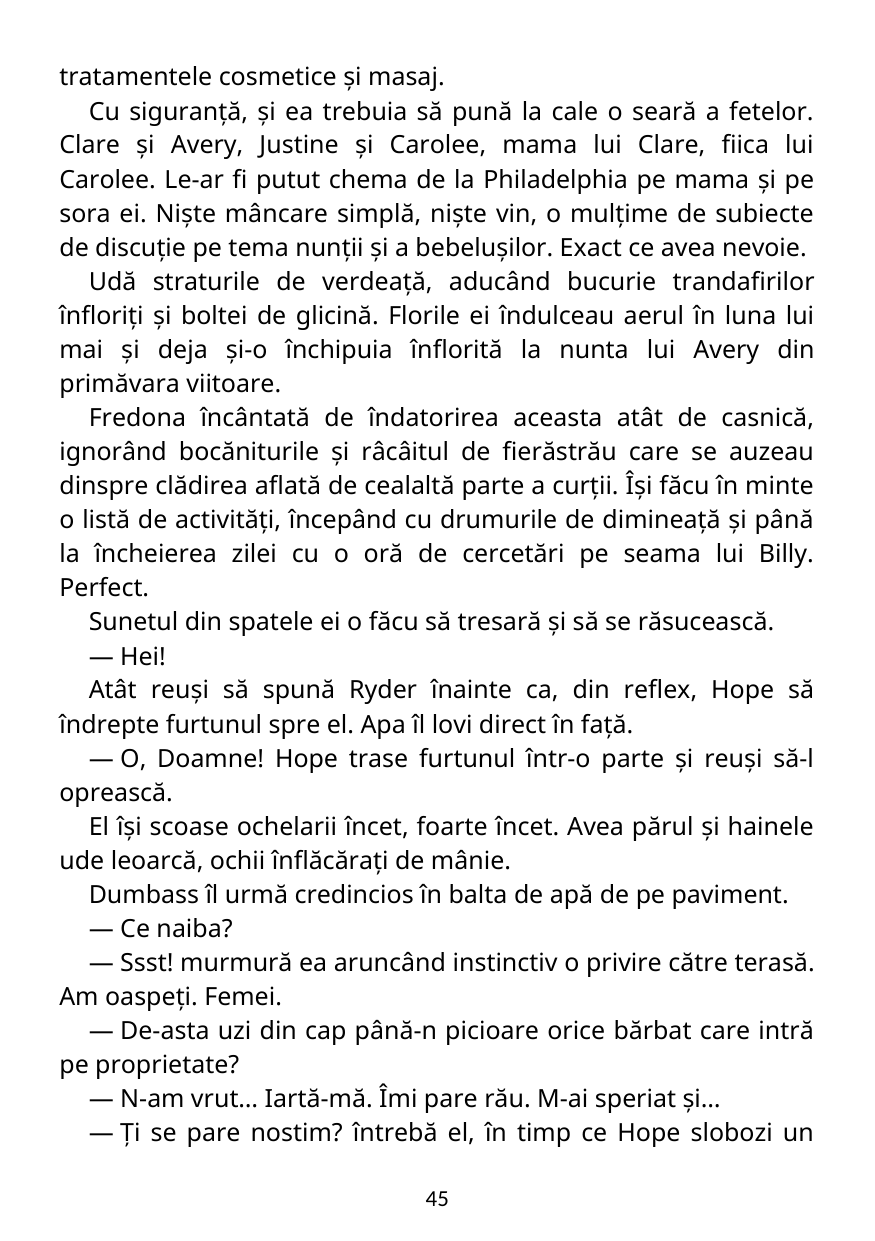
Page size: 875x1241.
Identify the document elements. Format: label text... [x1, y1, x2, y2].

text — N-am vrut… Iartă-mă. Îmi pare rău. M-ai speriat şi… [59, 1081, 815, 1115]
text Dumbass îl urmă credincios în balta de apă de pe paviment. [59, 877, 815, 911]
text — Ce naiba? [59, 911, 815, 945]
text Udă straturile de verdeaţă, aducând bucurie trandafirilor înfloriţi şi boltei de glicină. Florile ei îndulceau aerul în luna lui mai şi deja şi-o închipuia înflorită la nunta lui Avery din primăvara viitoare. [59, 263, 815, 400]
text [59, 1115, 815, 1149]
text — Ssst! murmură ea aruncând instinctiv o privire către terasă. Am oaspeţi. Femei. [59, 945, 815, 1013]
text Sunetul din spatele ei o făcu să tresară şi să se răsucească. [59, 604, 815, 638]
text Atât reuşi să spună Ryder înainte ca, din reflex, Hope să îndrepte furtunul spre el. Apa îl lovi direct în faţă. [59, 672, 815, 740]
text Fredona încântată de îndatorirea aceasta atât de casnică, ignorând bocăniturile şi râcâitul de fierăstrău care se auzeau dinspre clădirea aflată de cealaltă parte a curţii. Îşi făcu în minte o listă de activităţi, începând cu drumurile de dimineaţă şi până la încheierea zilei cu o oră de cercetări pe seama lui Billy. Perfect. [59, 400, 815, 604]
text Cu siguranţă, şi ea trebuia să pună la cale o seară a fetelor. Clare şi Avery, Justine şi Carolee, mama lui Clare, fiica lui Carolee. Le-ar fi putut chema de la Philadelphia pe mama şi pe sora ei. Nişte mâncare simplă, nişte vin, o mulţime de subiecte de discuţie pe tema nunţii şi a bebeluşilor. Exact ce avea nevoie. [59, 93, 815, 263]
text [59, 59, 815, 93]
text El îşi scoase ochelarii încet, foarte încet. Avea părul şi hainele ude leoarcă, ochii înflăcăraţi de mânie. [59, 808, 815, 877]
text — O, Doamne! Hope trase furtunul într-o parte şi reuşi să-l oprească. [59, 740, 815, 808]
text — De-asta uzi din cap până-n picioare orice bărbat care intră pe proprietate? [59, 1013, 815, 1081]
text — Hei! [59, 638, 815, 672]
